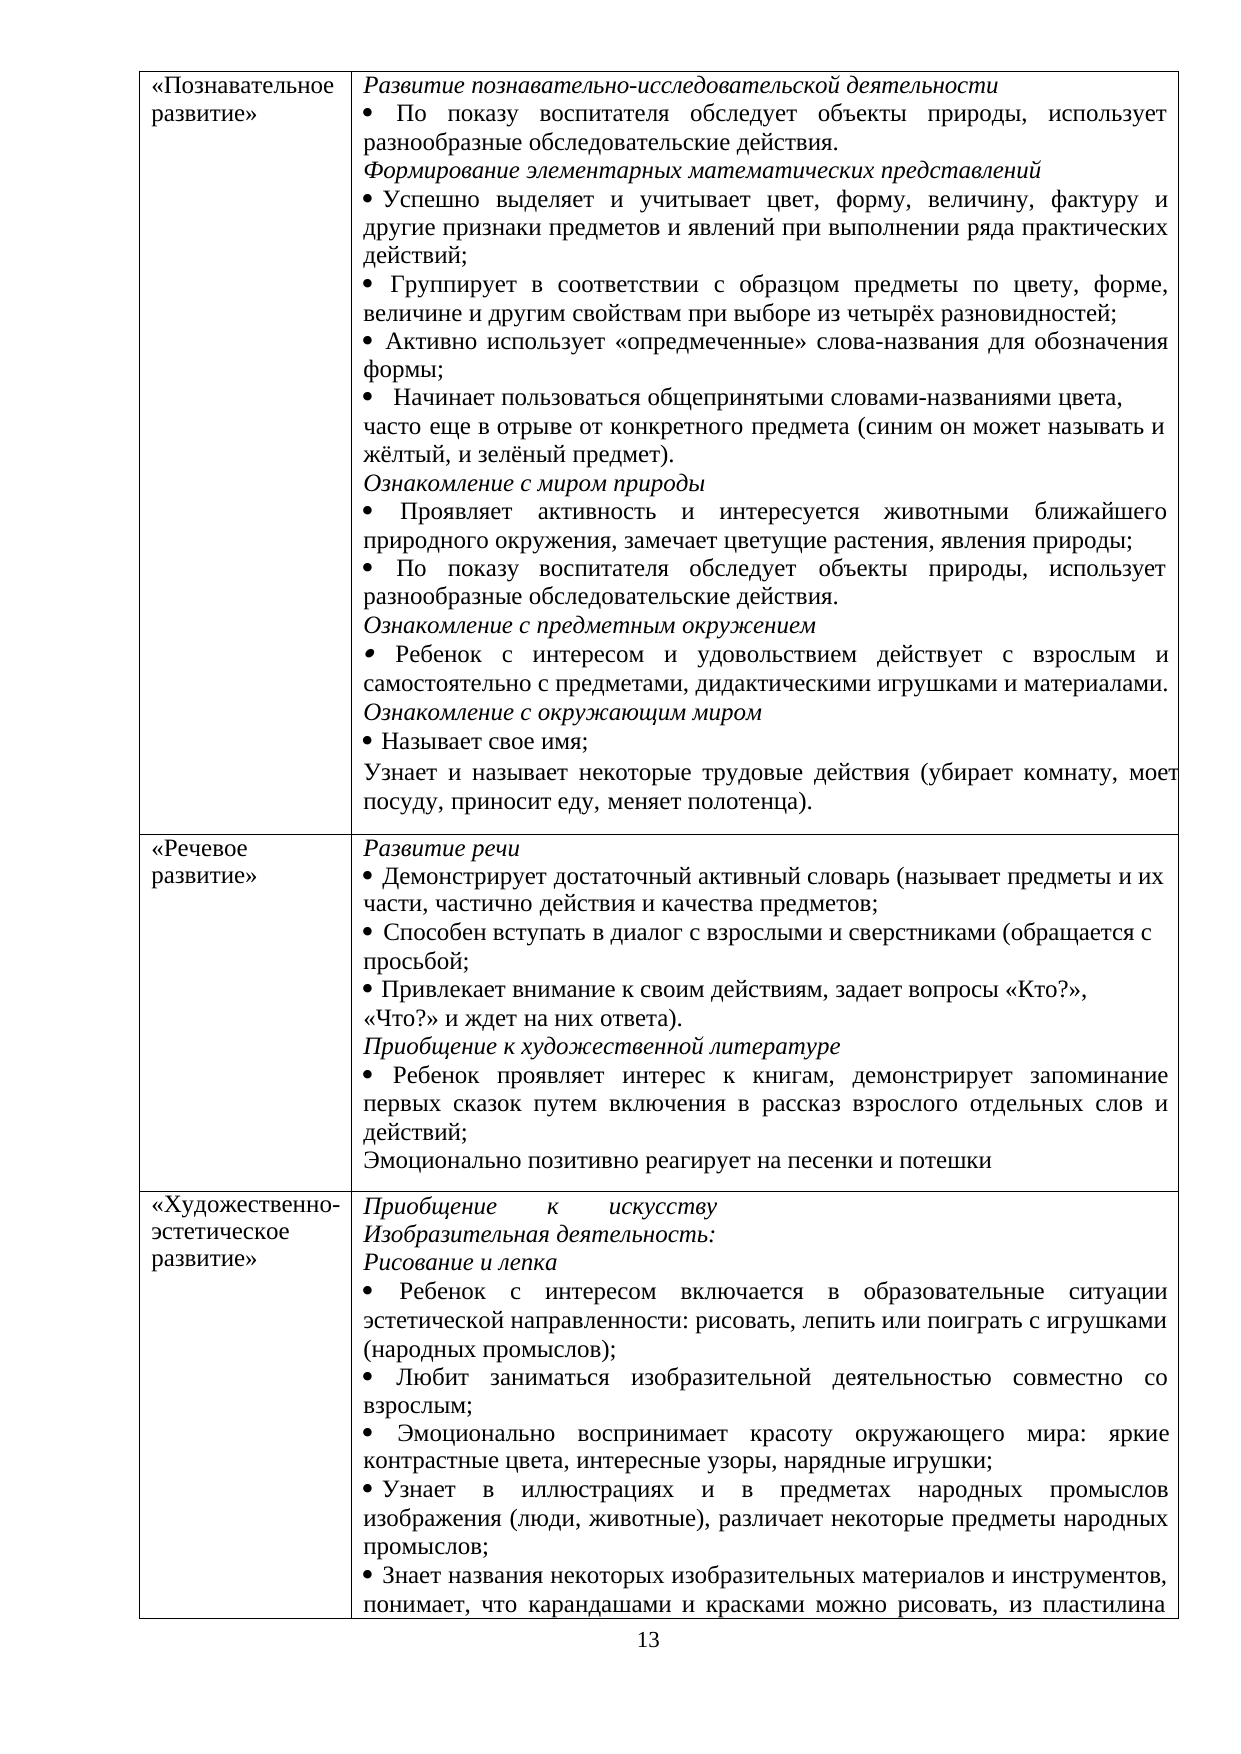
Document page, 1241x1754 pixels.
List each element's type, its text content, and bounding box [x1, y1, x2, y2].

table_cell «Речевое развитие» [140, 835, 351, 1191]
table_header Развитие познавательно-исследовательской деятельности По показу воспитателя обследует объекты природы, использует разнообразные обследовательские действия. Формирование элементарных математических представлений Успешно выделяет и учитывает цвет, форму, величину, фактуру и другие признаки предметов и явлений при выполнении ряда практических действий; Группирует в соответствии с образцом предметы по цвету, форме, величине и другим свойствам при выборе из четырёх разновидностей; Активно использует «опредмеченные» слова-названия для обозначения формы; Начинает пользоваться общепринятыми словами-названиями цвета, часто еще в отрыве от конкретного предмета (синим он может называть и жёлтый, и зелёный предмет). Ознакомление с миром природы Проявляет активность и интересуется животными ближайшего природного окружения, замечает цветущие растения, явления природы; По показу воспитателя обследует объекты природы, использует разнообразные обследовательские действия. Ознакомление с предметным окружением Ребенок с интересом и удовольствием действует с взрослым и самостоятельно с предметами, дидактическими игрушками и материалами. Ознакомление с окружающим миром Называет свое имя; Узнает и называет некоторые трудовые действия (убирает комнату, моет посуду, приносит еду, меняет полотенца). [352, 72, 1178, 834]
table_header «Познавательное развитие» [140, 72, 351, 834]
table_cell Развитие речи Демонстрирует достаточный активный словарь (называет предметы и их части, частично действия и качества предметов; Способен вступать в диалог с взрослыми и сверстниками (обращается с просьбой; Привлекает внимание к своим действиям, задает вопросы «Кто?», «Что?» и ждет на них ответа). Приобщение к художественной литературе Ребенок проявляет интерес к книгам, демонстрирует запоминание первых сказок путем включения в рассказ взрослого отдельных слов и действий; Эмоционально позитивно реагирует на песенки и потешки [352, 835, 1178, 1191]
table_cell Приобщение к искусству Изобразительная деятельность: Рисование и лепка Ребенок с интересом включается в образовательные ситуации эстетической направленности: рисовать, лепить или поиграть с игрушками (народных промыслов); Любит заниматься изобразительной деятельностью совместно со взрослым; Эмоционально воспринимает красоту окружающего мира: яркие контрастные цвета, интересные узоры, нарядные игрушки; Узнает в иллюстрациях и в предметах народных промыслов изображения (люди, животные), различает некоторые предметы народных промыслов; Знает названия некоторых изобразительных материалов и инструментов, понимает, что карандашами и красками можно рисовать, из пластилина [352, 1192, 1178, 1618]
table_cell «Художественно- эстетическое развитие» [140, 1192, 351, 1618]
